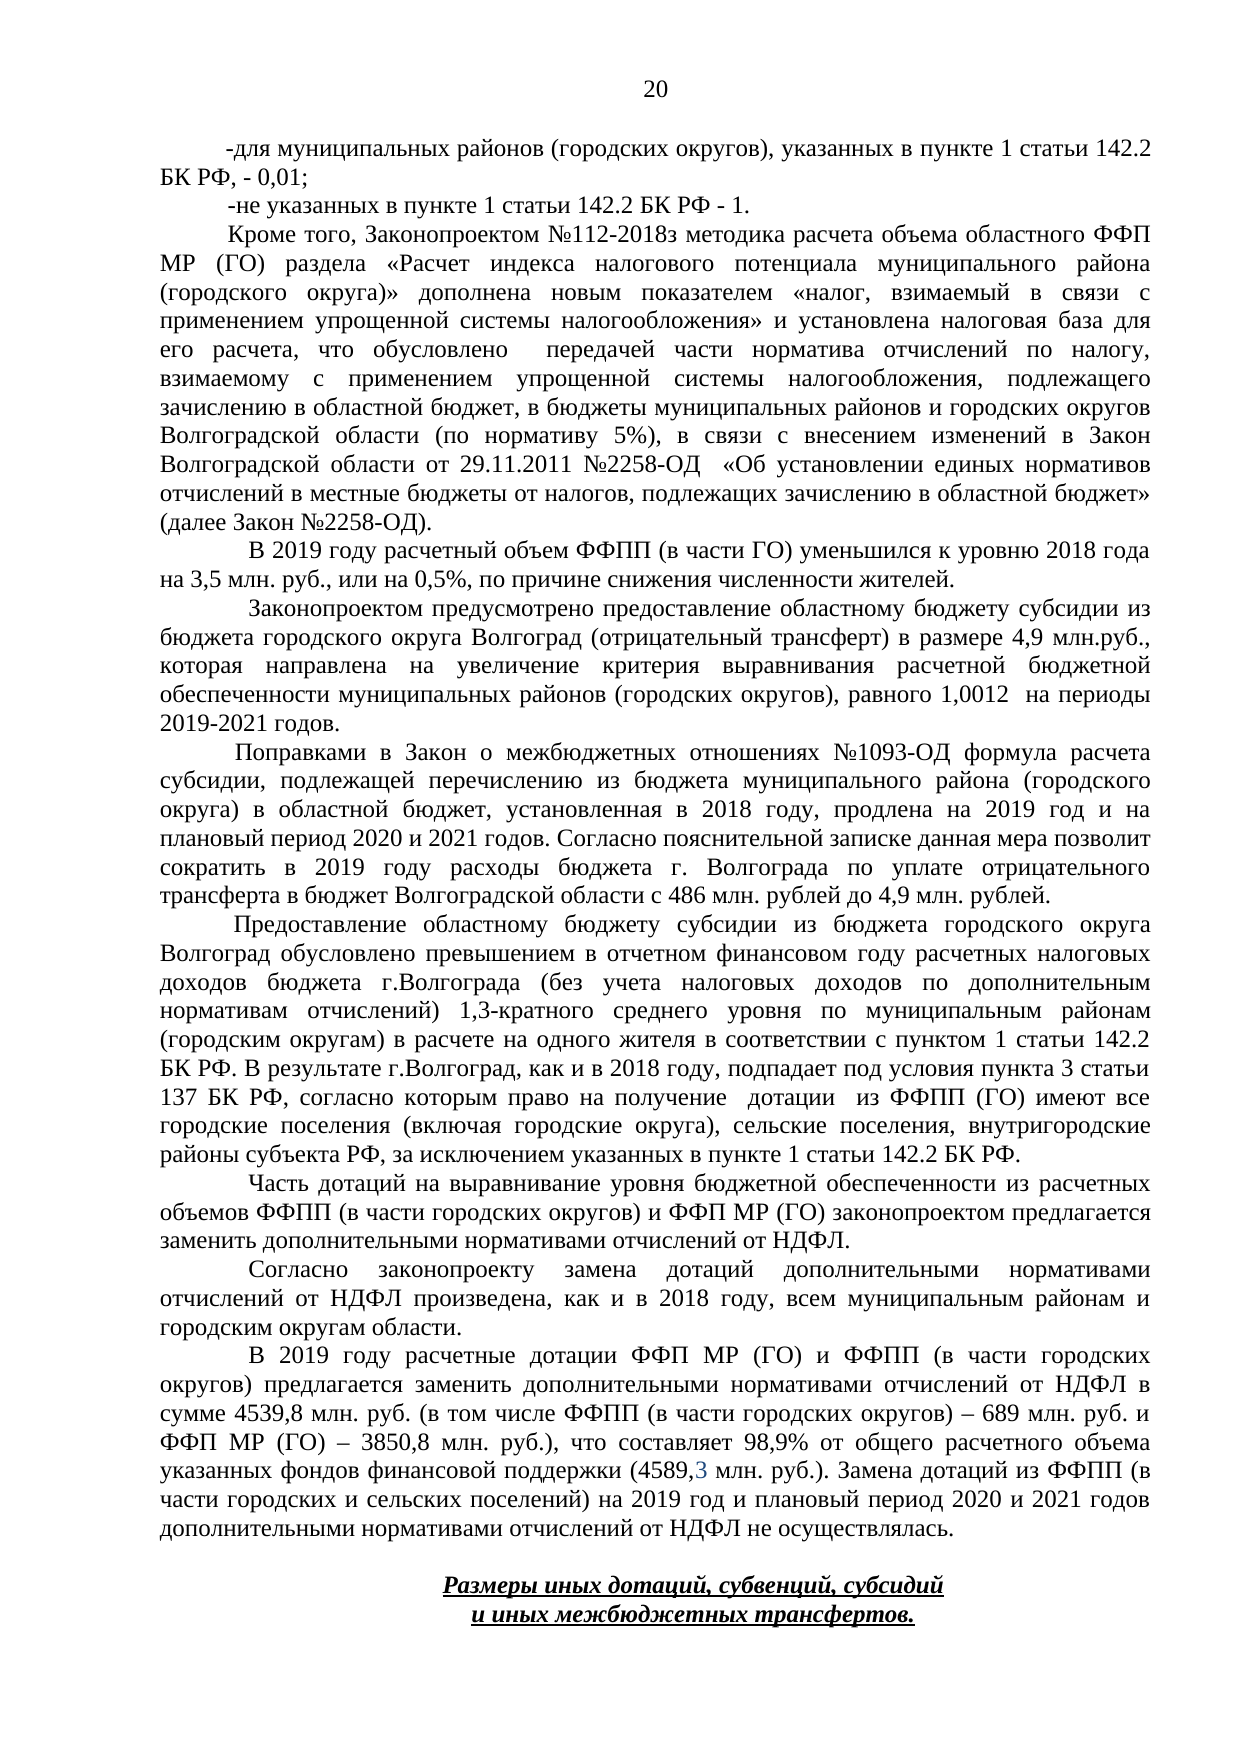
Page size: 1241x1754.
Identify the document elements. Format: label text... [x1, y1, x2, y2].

text Согласно законопроекту замена дотаций дополнительными нормативами отчислений от НДФЛ произведена, как и в 2018 году, всем муниципальным районам и городским округам области. [159, 1254, 1152, 1340]
text -не указанных в пункте 1 статьи 142.2 БК РФ - 1. [159, 190, 1152, 219]
text Предоставление областному бюджету субсидии из бюджета городского округа Волгоград обусловлено превышением в отчетном финансовом году расчетных налоговых доходов бюджета г.Волгограда (без учета налоговых доходов по дополнительным нормативам отчислений) 1,3-кратного среднего уровня по муниципальным районам (городским округам) в расчете на одного жителя в соответствии с пунктом 1 статьи 142.2 БК РФ. В результате г.Волгоград, как и в 2018 году, подпадает под условия пункта 3 статьи 137 БК РФ, согласно которым право на получение дотации из ФФПП (ГО) имеют все городские поселения (включая городские округа), сельские поселения, внутригородские районы субъекта РФ, за исключением указанных в пункте 1 статьи 142.2 БК РФ. [159, 909, 1152, 1168]
text -для муниципальных районов (городских округов), указанных в пункте 1 статьи 142.2 БК РФ, - 0,01; [159, 133, 1152, 190]
text Часть дотаций на выравнивание уровня бюджетной обеспеченности из расчетных объемов ФФПП (в части городских округов) и ФФП МР (ГО) законопроектом предлагается заменить дополнительными нормативами отчислений от НДФЛ. [159, 1168, 1152, 1254]
text В 2019 году расчетные дотации ФФП МР (ГО) и ФФПП (в части городских округов) предлагается заменить дополнительными нормативами отчислений от НДФЛ в сумме 4539,8 млн. руб. (в том числе ФФПП (в части городских округов) – 689 млн. руб. и ФФП МР (ГО) – 3850,8 млн. руб.), что составляет 98,9% от общего расчетного объема указанных фондов финансовой поддержки (4589,3 млн. руб.). Замена дотаций из ФФПП (в части городских и сельских поселений) на 2019 год и плановый период 2020 и 2021 годов дополнительными нормативами отчислений от НДФЛ не осуществлялась. [159, 1340, 1152, 1542]
text В 2019 году расчетный объем ФФПП (в части ГО) уменьшился к уровню 2018 года на 3,5 млн. руб., или на 0,5%, по причине снижения численности жителей. [159, 535, 1152, 593]
text и иных межбюджетных трансфертов. [159, 1599, 1152, 1628]
text Кроме того, Законопроектом №112-2018з методика расчета объема областного ФФП МР (ГО) раздела «Расчет индекса налогового потенциала муниципального района (городского округа)» дополнена новым показателем «налог, взимаемый в связи с применением упрощенной системы налогообложения» и установлена налоговая база для его расчета, что обусловлено передачей части норматива отчислений по налогу, взимаемому с применением упрощенной системы налогообложения, подлежащего зачислению в областной бюджет, в бюджеты муниципальных районов и городских округов Волгоградской области (по нормативу 5%), в связи с внесением изменений в Закон Волгоградской области от 29.11.2011 №2258-ОД «Об установлении единых нормативов отчислений в местные бюджеты от налогов, подлежащих зачислению в областной бюджет» (далее Закон №2258-ОД). [159, 219, 1152, 535]
text Поправками в Закон о межбюджетных отношениях №1093-ОД формула расчета субсидии, подлежащей перечислению из бюджета муниципального района (городского округа) в областной бюджет, установленная в 2018 году, продлена на 2019 год и на плановый период 2020 и 2021 годов. Согласно пояснительной записке данная мера позволит сократить в 2019 году расходы бюджета г. Волгограда по уплате отрицательного трансферта в бюджет Волгоградской области с 486 млн. рублей до 4,9 млн. рублей. [159, 737, 1152, 909]
text Размеры иных дотаций, субвенций, субсидий [159, 1570, 1152, 1599]
text Законопроектом предусмотрено предоставление областному бюджету субсидии из бюджета городского округа Волгоград (отрицательный трансферт) в размере 4,9 млн.руб., которая направлена на увеличение критерия выравнивания расчетной бюджетной обеспеченности муниципальных районов (городских округов), равного 1,0012 на периоды 2019-2021 годов. [159, 593, 1152, 737]
